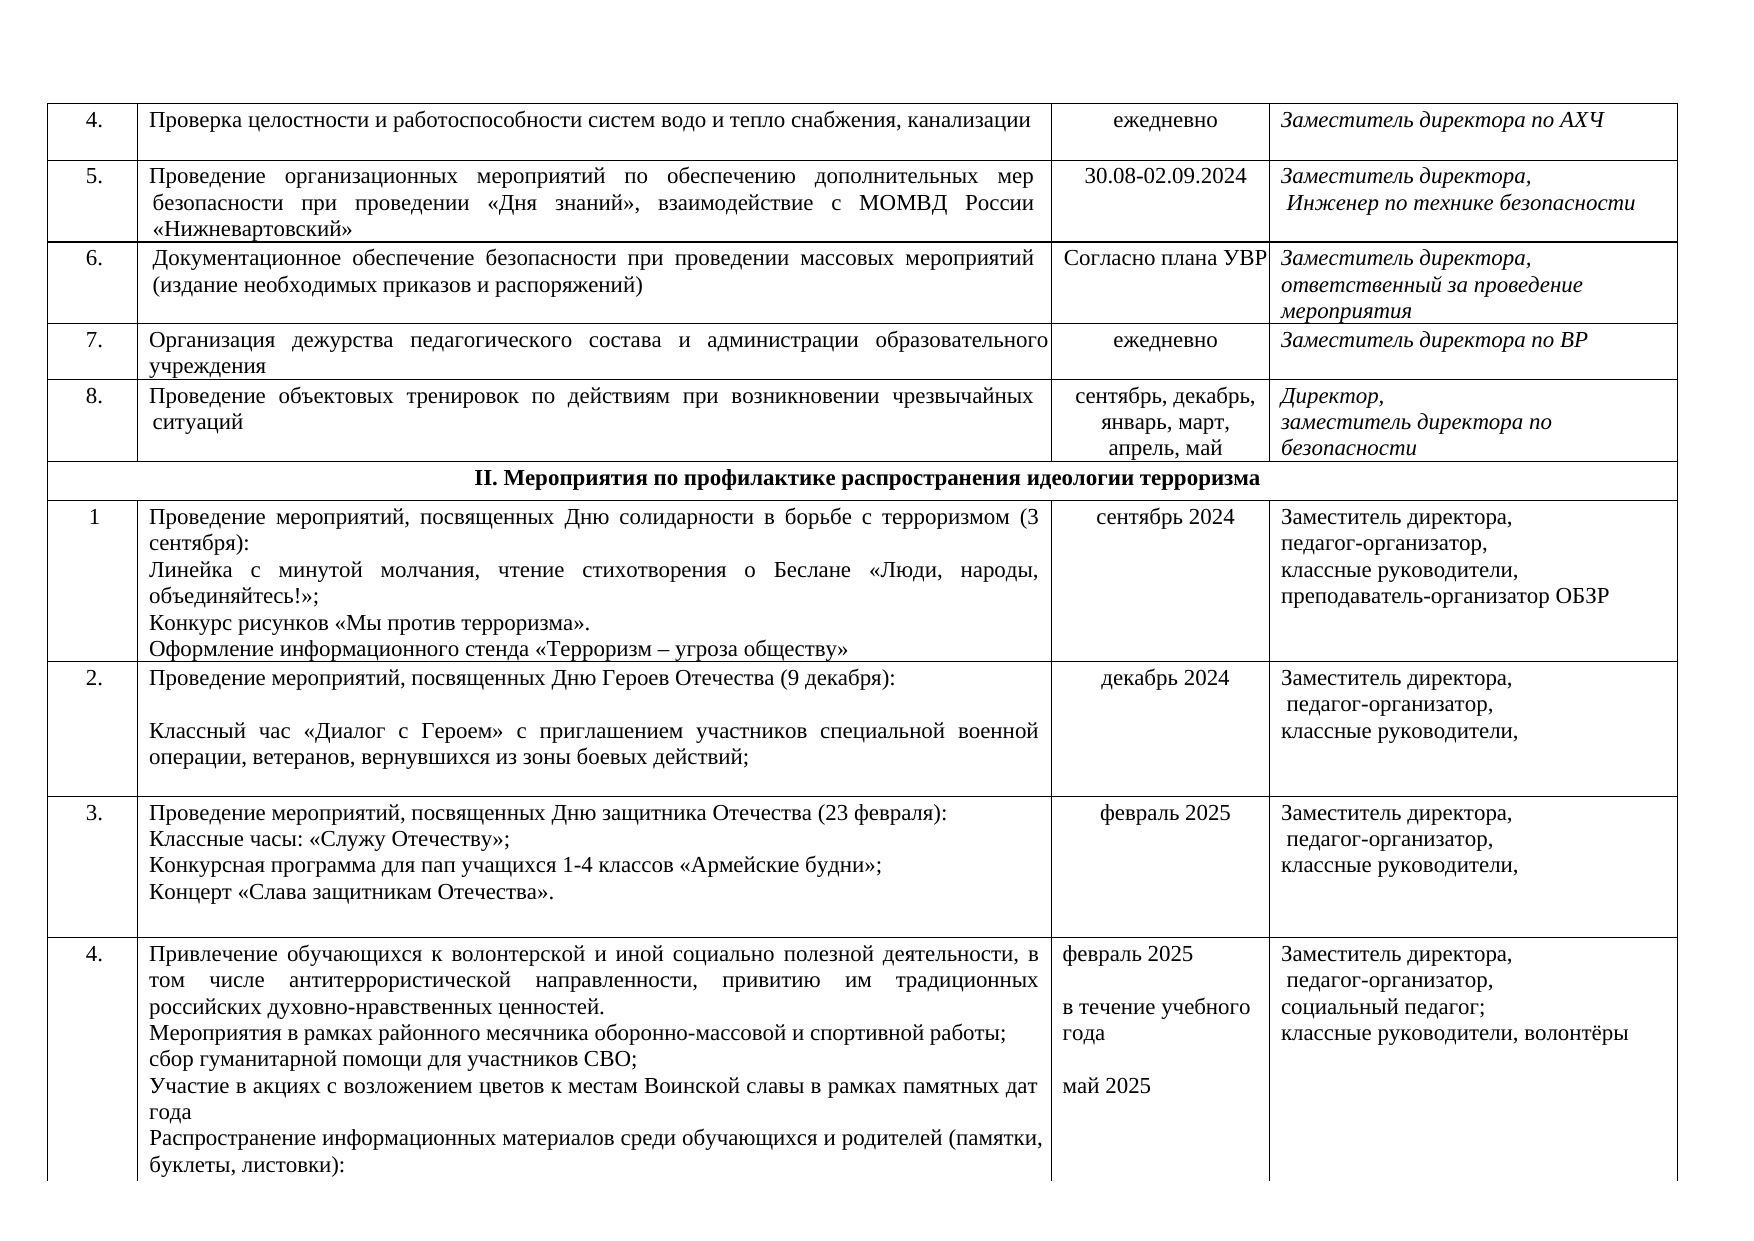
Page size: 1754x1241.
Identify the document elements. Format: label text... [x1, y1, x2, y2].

table_cell 4. [48, 104, 137, 159]
table_cell Согласно плана УВР [1052, 243, 1269, 323]
table_cell ежедневно [1052, 104, 1269, 159]
table_cell Проверка целостности и работоспособности систем водо и тепло снабжения, канализации [138, 104, 1051, 159]
table_cell 30.08-02.09.2024 [1052, 161, 1269, 241]
table_cell Проведение организационных мероприятий по обеспечению дополнительных мер безопасности при проведении «Дня знаний», взаимодействие с МОМВД России «Нижневартовский» [138, 161, 1051, 241]
table_cell 1 [48, 501, 137, 661]
table_cell 5. [48, 161, 137, 241]
table_cell Заместитель директора по АХЧ [1270, 104, 1677, 159]
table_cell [1052, 938, 1269, 1181]
table_cell Заместитель директора, Инженер по технике безопасности [1270, 161, 1677, 241]
table_cell Проведение мероприятий, посвященных Дню солидарности в борьбе с терроризмом (3 сентября): Линейка с минутой молчания, чтение стихотворения о Беслане «Люди, народы, объединяйтесь!»; Конкурс рисунков «Мы против терроризма». Оформление информационного стенда «Терроризм – угроза обществу» [138, 501, 1051, 661]
table_cell Организация дежурства педагогического состава и администрации образовательного учреждения [138, 324, 1051, 379]
table_cell Документационное обеспечение безопасности при проведении массовых мероприятий (издание необходимых приказов и распоряжений) [138, 243, 1051, 323]
table_cell Заместитель директора, педагог-организатор, классные руководители, [1270, 797, 1677, 937]
table_cell Проведение мероприятий, посвященных Дню защитника Отечества (23 февраля): Классные часы: «Служу Отечеству»; Конкурсная программа для пап учащихся 1-4 классов «Армейские будни»; Концерт «Слава защитникам Отечества». [138, 797, 1051, 937]
table_cell 6. [48, 243, 137, 323]
table_cell 3. [48, 797, 137, 937]
table_cell Заместитель директора, ответственный за проведение мероприятия [1270, 243, 1677, 323]
table_cell сентябрь 2024 [1052, 501, 1269, 661]
table_cell 7. [48, 324, 137, 379]
table_cell декабрь 2024 [1052, 662, 1269, 796]
table_cell февраль 2025 [1052, 797, 1269, 937]
table_cell Проведение объектовых тренировок по действиям при возникновении чрезвычайных ситуаций [138, 380, 1051, 461]
table_cell сентябрь, декабрь, январь, март, апрель, май [1052, 380, 1269, 461]
table_cell Заместитель директора, педагог-организатор, классные руководители, преподаватель-организатор ОБЗР [1270, 501, 1677, 661]
table_cell Директор, заместитель директора по безопасности [1270, 380, 1677, 461]
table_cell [1270, 938, 1677, 1181]
table_cell Заместитель директора, педагог-организатор, классные руководители, [1270, 662, 1677, 796]
table_cell II. Мероприятия по профилактике распространения идеологии терроризма [48, 462, 1677, 500]
table_cell Проведение мероприятий, посвященных Дню Героев Отечества (9 декабря): Классный час «Диалог с Героем» с приглашением участников специальной военной операции, ветеранов, вернувшихся из зоны боевых действий; [138, 662, 1051, 796]
table_cell 2. [48, 662, 137, 796]
table_cell 8. [48, 380, 137, 461]
table_cell 4. [48, 938, 137, 1181]
table_cell ежедневно [1052, 324, 1269, 379]
table_cell Заместитель директора по ВР [1270, 324, 1677, 379]
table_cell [138, 938, 1051, 1181]
